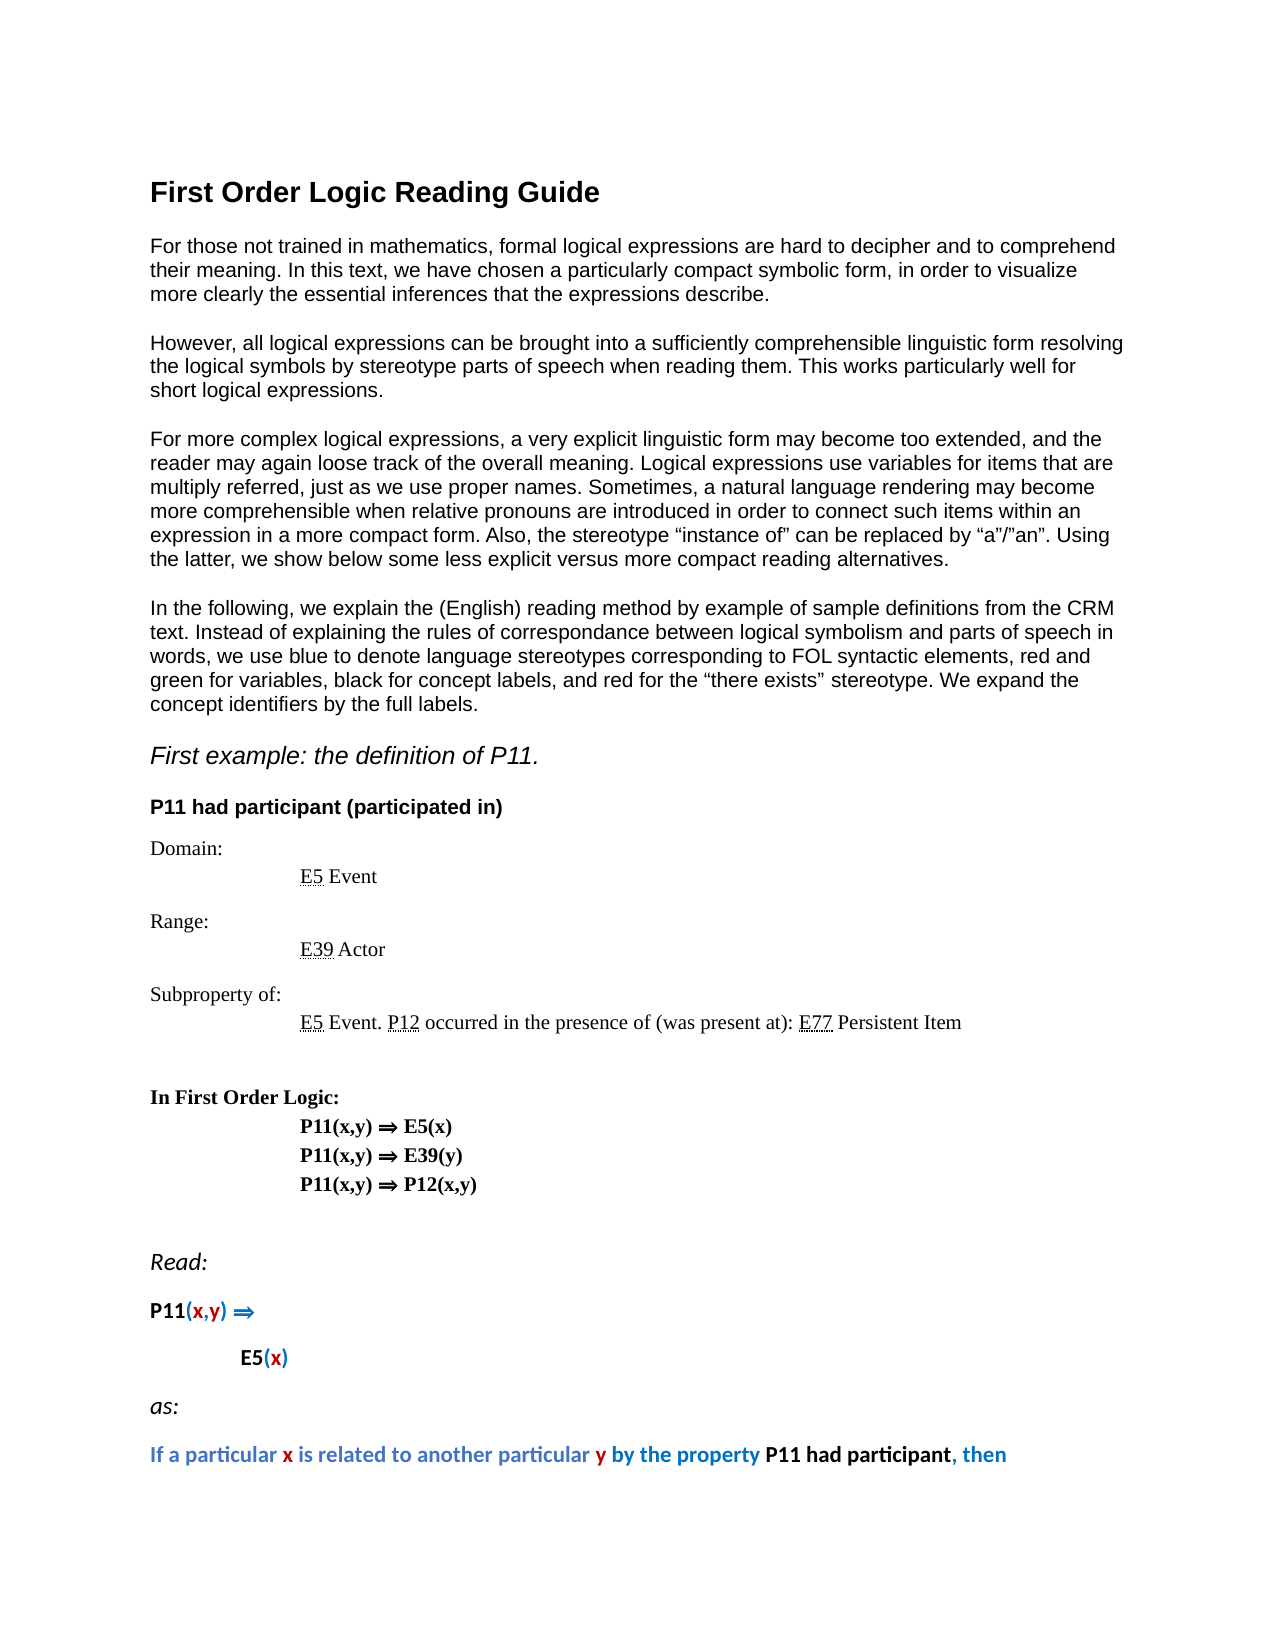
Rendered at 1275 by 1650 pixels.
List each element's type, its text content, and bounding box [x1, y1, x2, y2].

text First example: the definition of P11. [150, 741, 1125, 769]
text P11(x,y) ⇒ E39(y) [300, 1142, 1125, 1167]
text Domain: [150, 836, 1125, 860]
text P11(x,y) ⇒ E5(x) [300, 1113, 1125, 1138]
text In the following, we explain the (English) reading method by example of sample definitions from the CRM text. Instead of explaining the rules of correspondance between logical symbolism and parts of speech in words, we use blue to denote language stereotypes corresponding to FOL syntactic elements, red and green for variables, black for concept labels, and red for the “there exists” stereotype. We expand the concept identifiers by the full labels. [150, 596, 1125, 716]
text as: [150, 1390, 1125, 1421]
text E5(x) [150, 1343, 1125, 1371]
text E39 Actor [300, 937, 1125, 961]
text Subproperty of: [150, 982, 1125, 1006]
text However, all logical expressions can be brought into a sufficiently comprehensible linguistic form resolving the logical symbols by stereotype parts of speech when reading them. This works particularly well for short logical expressions. [150, 330, 1125, 402]
text E5 Event. P12 occurred in the presence of (was present at): E77 Persistent Item [300, 1010, 1125, 1034]
text Range: [150, 909, 1125, 933]
text P11(x,y) ⇒ P12(x,y) [300, 1171, 1125, 1196]
text P11 had participant (participated in) [150, 794, 1125, 818]
text For those not trained in mathematics, formal logical expressions are hard to decipher and to comprehend their meaning. In this text, we have chosen a particularly compact symbolic form, in order to visualize more clearly the essential inferences that the expressions describe. [150, 233, 1125, 305]
text Read: [150, 1247, 1125, 1277]
text If a particular x is related to another particular y by the property P11 had participant, then [150, 1440, 1125, 1468]
text In First Order Logic: [150, 1085, 1125, 1109]
text E5 Event [300, 864, 1125, 888]
text P11(x,y) ⇒ [150, 1296, 1125, 1324]
text First Order Logic Reading Guide [150, 175, 1125, 208]
text For more complex logical expressions, a very explicit linguistic form may become too extended, and the reader may again loose track of the overall meaning. Logical expressions use variables for items that are multiply referred, just as we use proper names. Sometimes, a natural language rendering may become more comprehensible when relative pronouns are introduced in order to connect such items within an expression in a more compact form. Also, the stereotype “instance of” can be replaced by “a”/”an”. Using the latter, we show below some less explicit versus more compact reading alternatives. [150, 427, 1125, 571]
